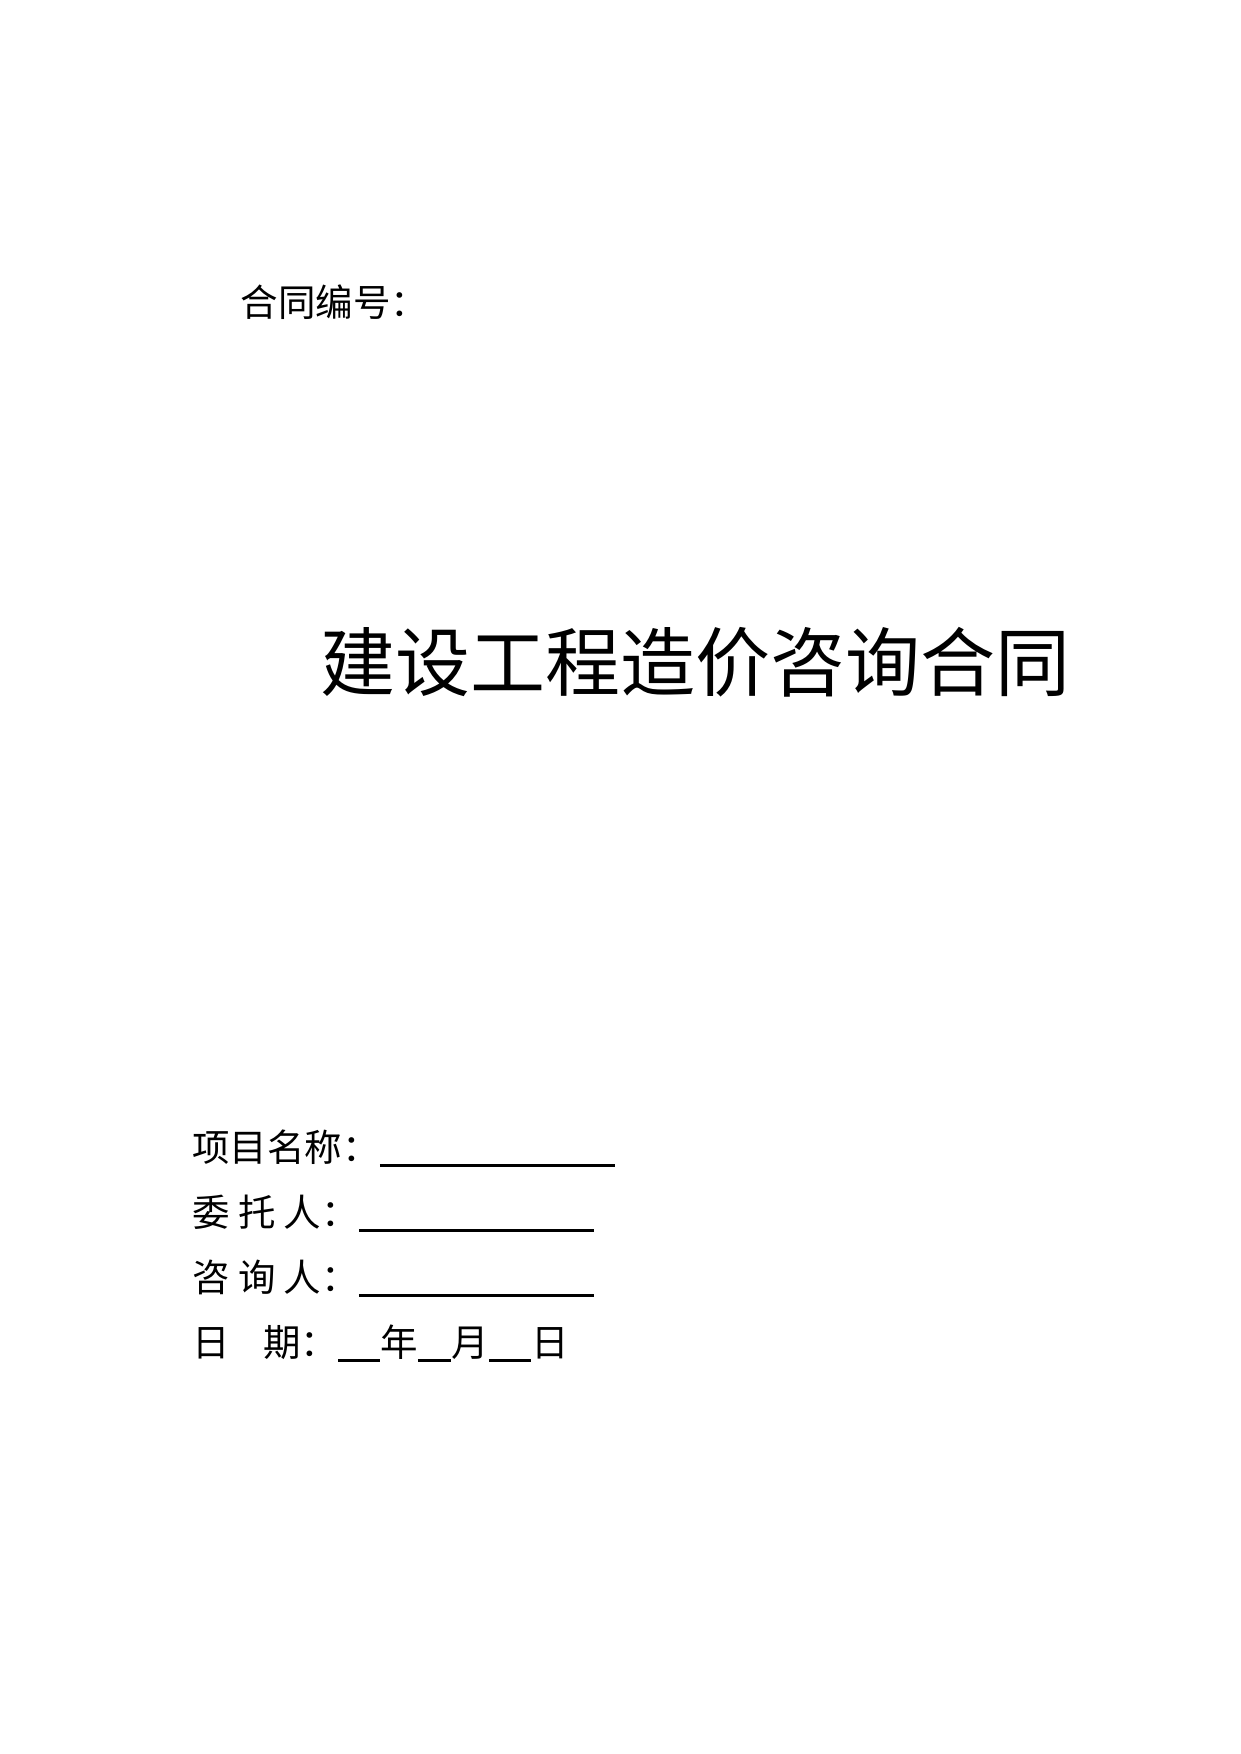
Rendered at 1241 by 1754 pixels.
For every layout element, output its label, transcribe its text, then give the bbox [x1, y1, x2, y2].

text 项目名称： [165, 1112, 1118, 1177]
text 合同编号： [165, 267, 925, 332]
text 委 托 人： [165, 1177, 1118, 1242]
text 日 期： 年 月 日 [165, 1307, 1118, 1372]
text 建设工程造价咨询合同 [165, 592, 1075, 722]
text 咨 询 人： [165, 1242, 1118, 1307]
